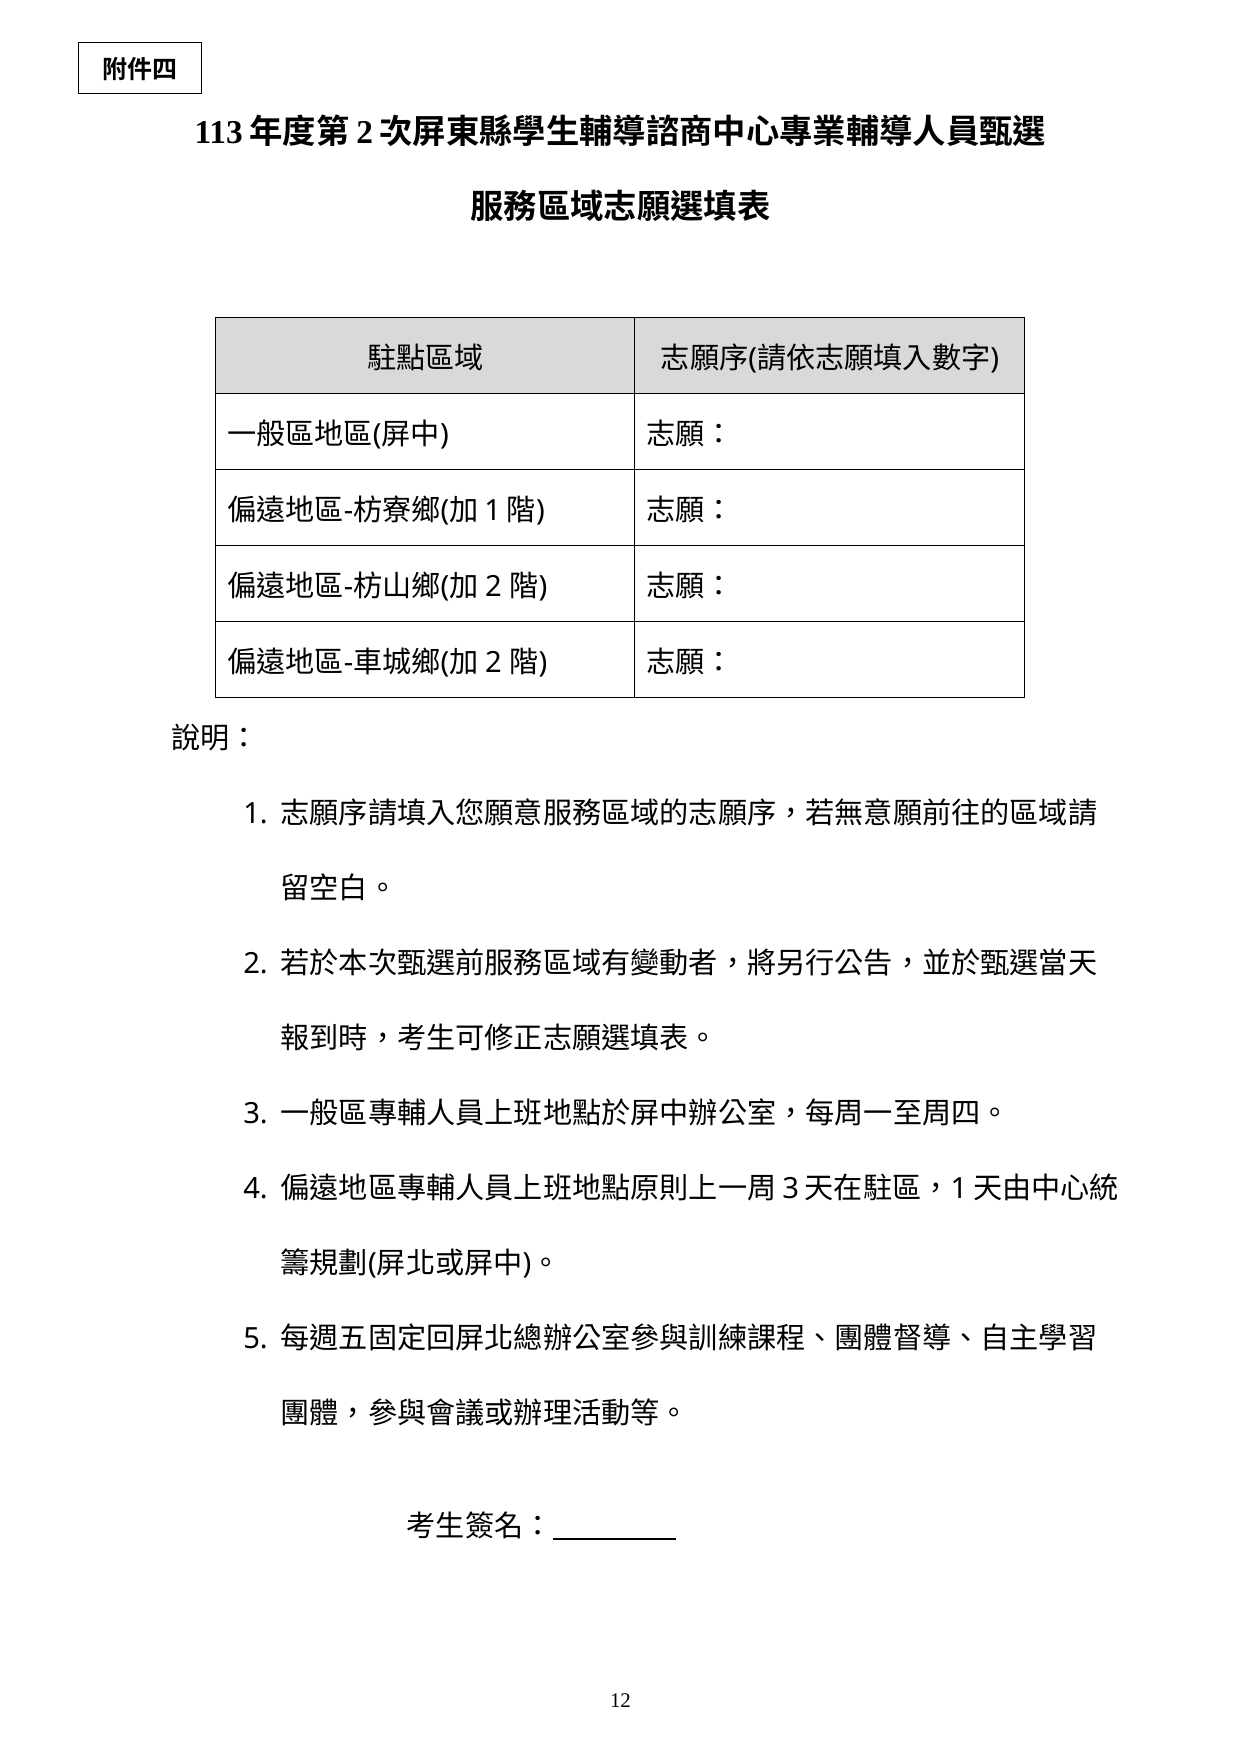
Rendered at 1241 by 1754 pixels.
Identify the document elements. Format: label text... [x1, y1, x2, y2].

table_header 駐點區域 [216, 318, 634, 393]
table_cell 志願： [635, 622, 1024, 697]
list 每週五固定回屏北總辦公室參與訓練課程、團體督導、自主學習團體，參與會議或辦理活動等。 [243, 1298, 1122, 1448]
text 113年度第2次屏東縣學生輔導諮商中心專業輔導人員甄選 [118, 92, 1122, 167]
table_cell 偏遠地區-枋山鄉(加 2 階) [216, 546, 634, 621]
text 考生簽名： [118, 1486, 1078, 1561]
table_cell 偏遠地區-枋寮鄉(加1階) [216, 470, 634, 545]
table_cell 志願： [635, 394, 1024, 469]
list 若於本次甄選前服務區域有變動者，將另行公告，並於甄選當天報到時，考生可修正志願選填表。 [243, 923, 1122, 1073]
list 一般區專輔人員上班地點於屏中辦公室，每周一至周四。 [243, 1073, 1122, 1148]
list 偏遠地區專輔人員上班地點原則上一周3天在駐區，1天由中心統籌規劃(屏北或屏中)。 [243, 1148, 1122, 1298]
table_header 志願序(請依志願填入數字) [635, 318, 1024, 393]
text 說明： [118, 698, 1122, 773]
table_cell 志願： [635, 470, 1024, 545]
list 志願序請填入您願意服務區域的志願序，若無意願前往的區域請留空白。 [243, 773, 1122, 923]
text 服務區域志願選填表 [118, 167, 1122, 242]
table_cell 志願： [635, 546, 1024, 621]
table_cell 一般區地區(屏中) [216, 394, 634, 469]
table_cell 偏遠地區-車城鄉(加 2 階) [216, 622, 634, 697]
